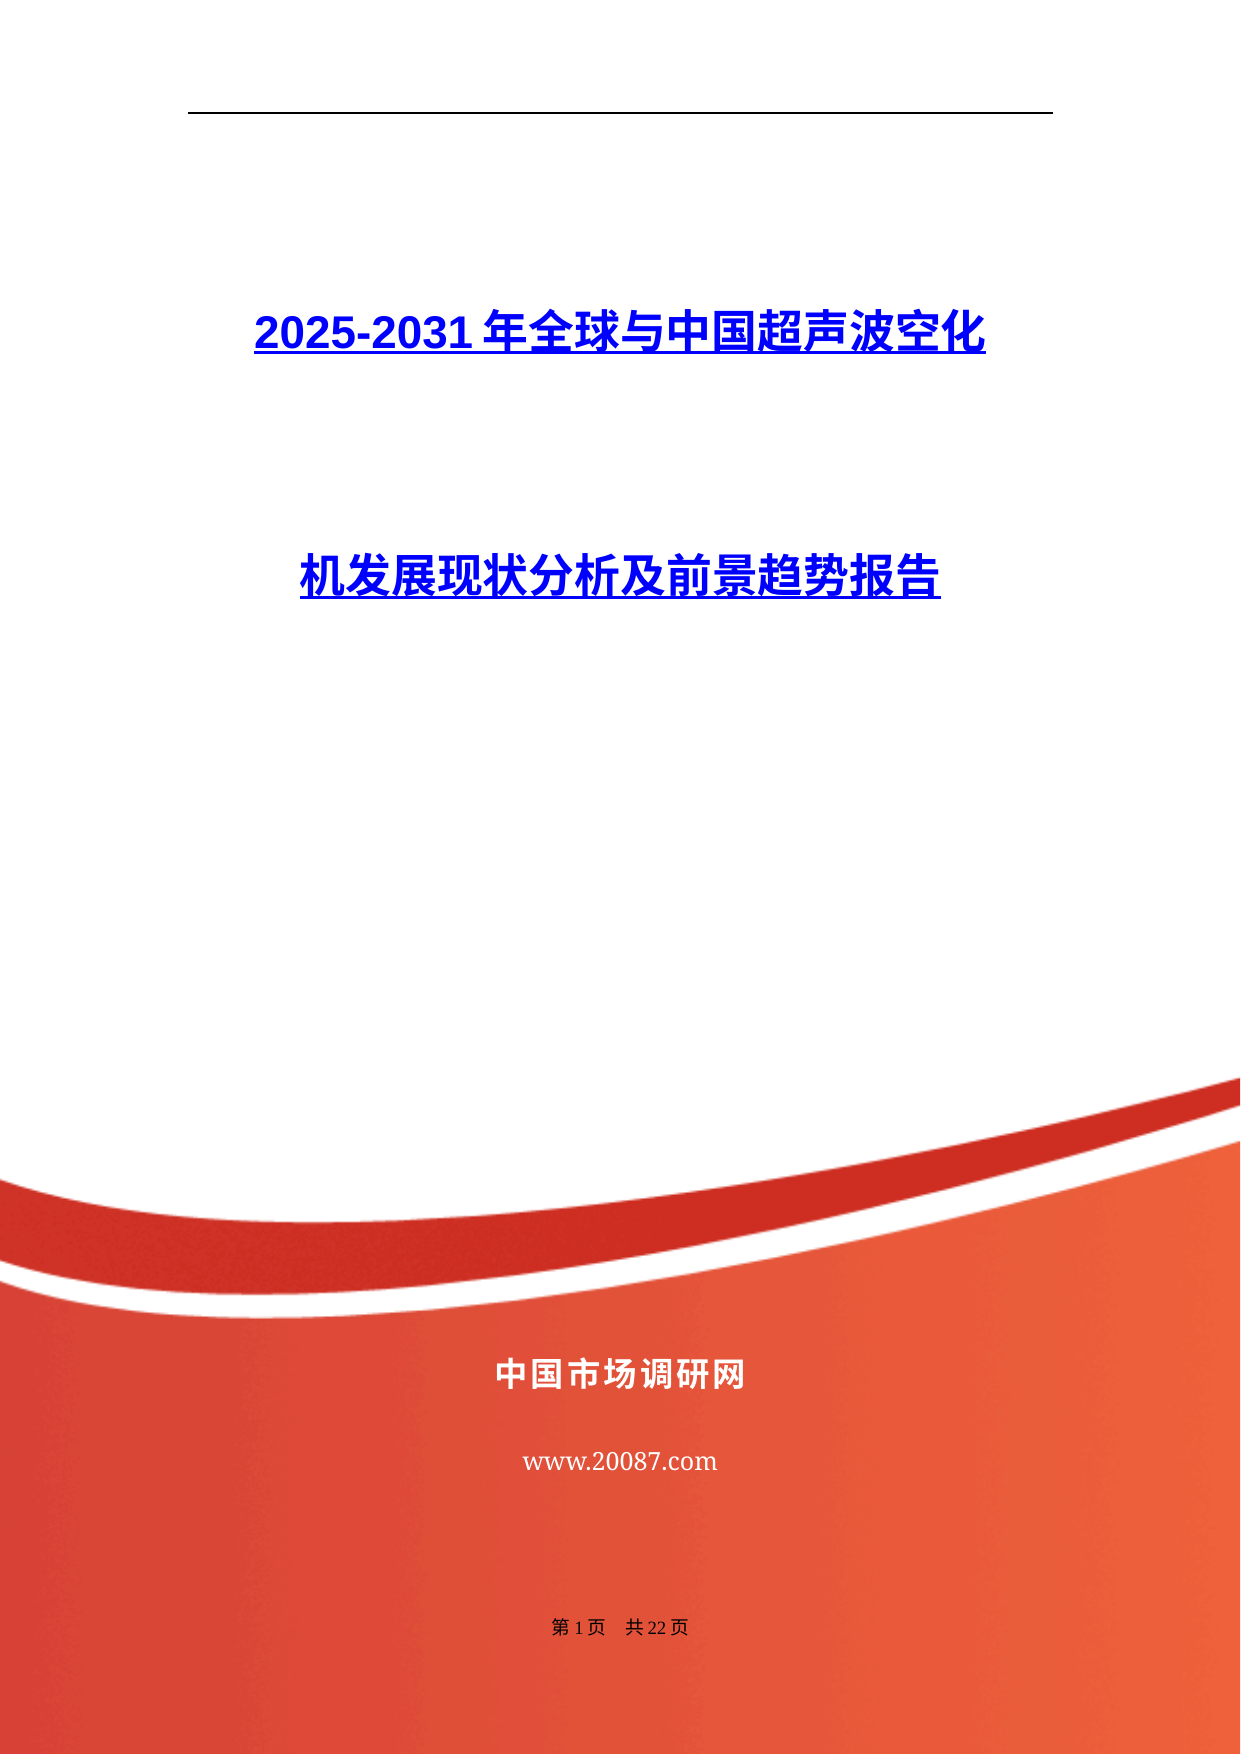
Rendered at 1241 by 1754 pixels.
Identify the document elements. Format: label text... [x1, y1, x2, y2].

text www.20087.com [187, 1428, 1053, 1493]
picture [0, 1006, 1241, 1754]
table_header 2025-2031年全球与中国超声波空化机发展现状分析及前景趋势报告 [188, 207, 1053, 773]
subtitle 中国市场调研网 [187, 1339, 1053, 1404]
